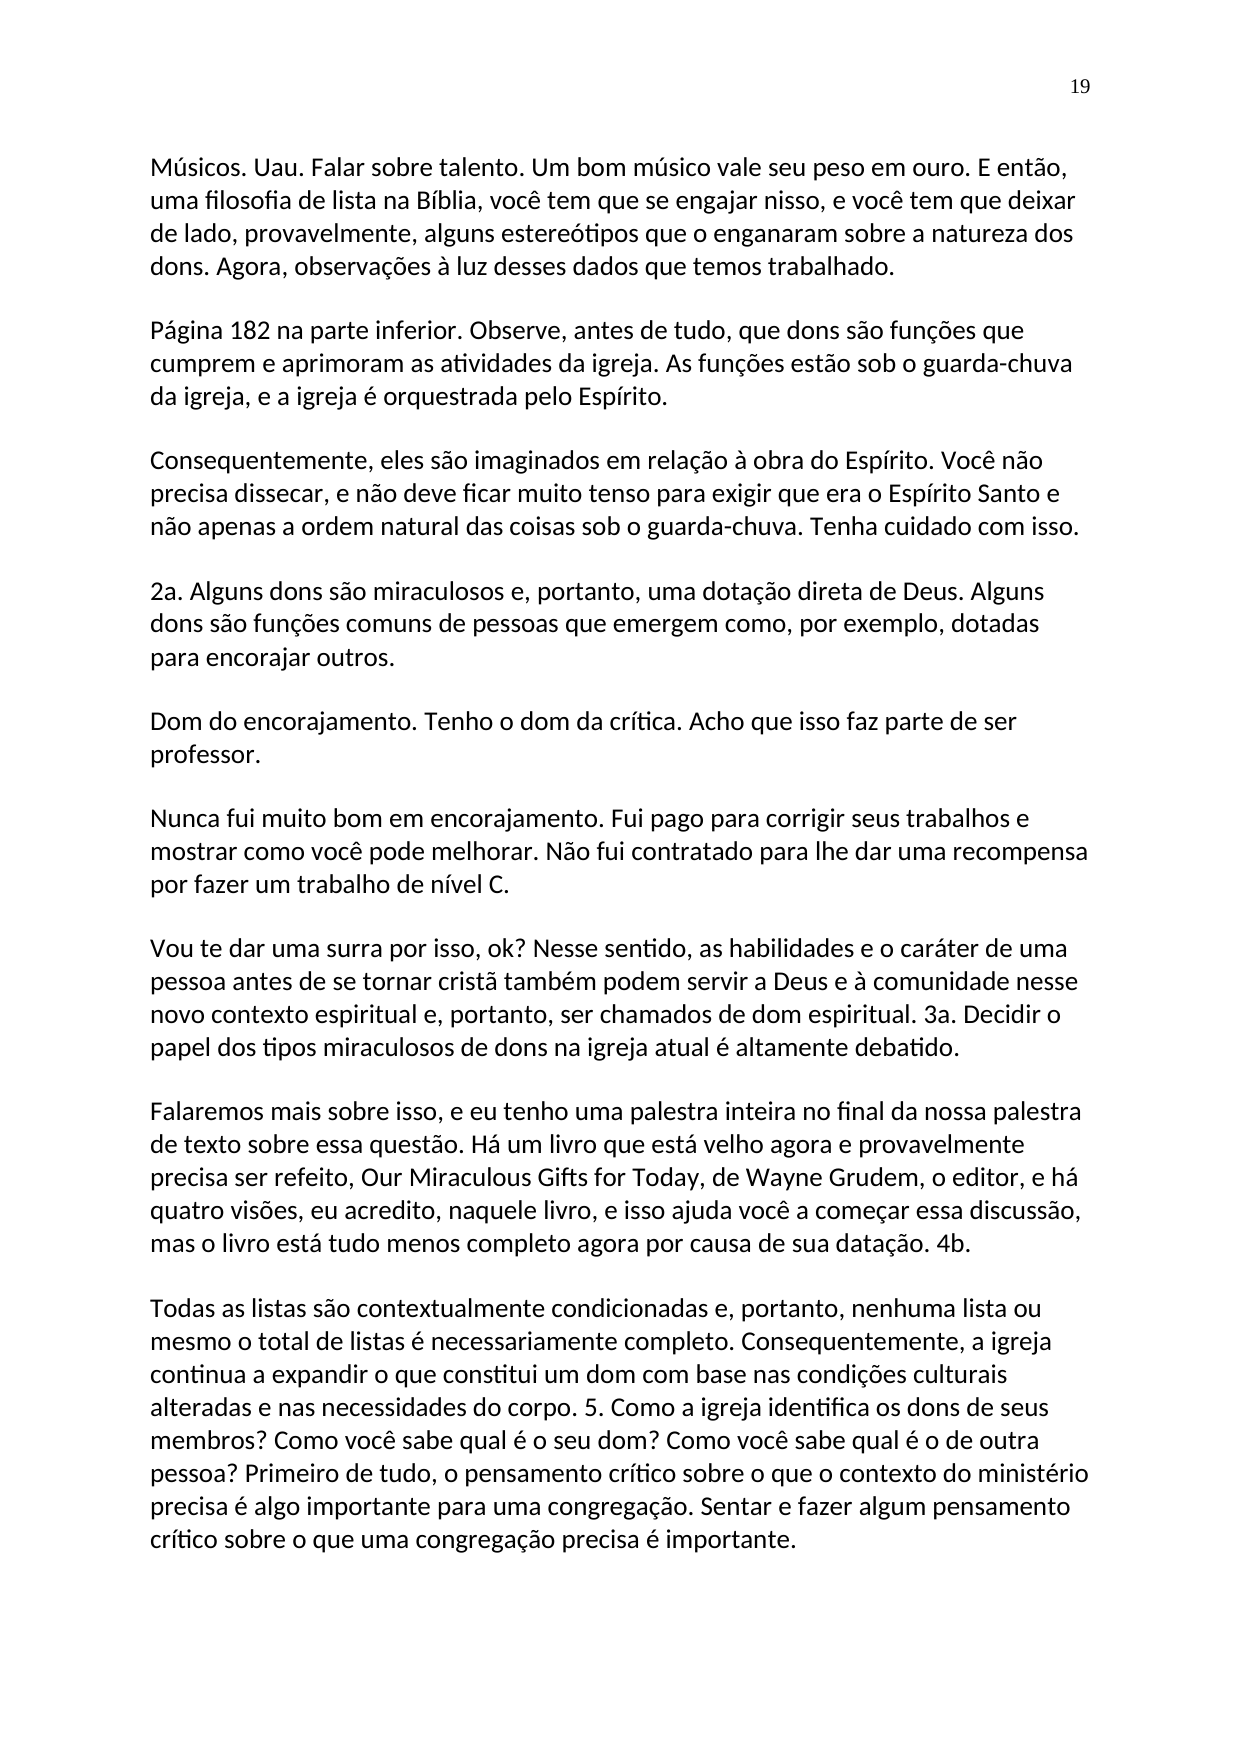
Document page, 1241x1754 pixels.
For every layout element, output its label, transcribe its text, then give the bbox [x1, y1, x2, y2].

text 2a. Alguns dons são miraculosos e, portanto, uma dotação direta de Deus. Alguns dons são funções comuns de pessoas que emergem como, por exemplo, dotadas para encorajar outros. [150, 574, 1090, 673]
text Dom do encorajamento. Tenho o dom da crítica. Acho que isso faz parte de ser professor. [150, 704, 1090, 770]
text Músicos. Uau. Falar sobre talento. Um bom músico vale seu peso em ouro. E então, uma filosofia de lista na Bíblia, você tem que se engajar nisso, e você tem que deixar de lado, provavelmente, alguns estereótipos que o enganaram sobre a natureza dos dons. Agora, observações à luz desses dados que temos trabalhado. [150, 150, 1090, 282]
text Nunca fui muito bom em encorajamento. Fui pago para corrigir seus trabalhos e mostrar como você pode melhorar. Não fui contratado para lhe dar uma recompensa por fazer um trabalho de nível C. [150, 801, 1090, 900]
text Todas as listas são contextualmente condicionadas e, portanto, nenhuma lista ou mesmo o total de listas é necessariamente completo. Consequentemente, a igreja continua a expandir o que constitui um dom com base nas condições culturais alteradas e nas necessidades do corpo. 5. Como a igreja identifica os dons de seus membros? Como você sabe qual é o seu dom? Como você sabe qual é o de outra pessoa? Primeiro de tudo, o pensamento crítico sobre o que o contexto do ministério precisa é algo importante para uma congregação. Sentar e fazer algum pensamento crítico sobre o que uma congregação precisa é importante. [150, 1291, 1090, 1555]
text Falaremos mais sobre isso, e eu tenho uma palestra inteira no final da nossa palestra de texto sobre essa questão. Há um livro que está velho agora e provavelmente precisa ser refeito, Our Miraculous Gifts for Today, de Wayne Grudem, o editor, e há quatro visões, eu acredito, naquele livro, e isso ajuda você a começar essa discussão, mas o livro está tudo menos completo agora por causa de sua datação. 4b. [150, 1094, 1090, 1259]
text Consequentemente, eles são imaginados em relação à obra do Espírito. Você não precisa dissecar, e não deve ficar muito tenso para exigir que era o Espírito Santo e não apenas a ordem natural das coisas sob o guarda-chuva. Tenha cuidado com isso. [150, 443, 1090, 542]
text Vou te dar uma surra por isso, ok? Nesse sentido, as habilidades e o caráter de uma pessoa antes de se tornar cristã também podem servir a Deus e à comunidade nesse novo contexto espiritual e, portanto, ser chamados de dom espiritual. 3a. Decidir o papel dos tipos miraculosos de dons na igreja atual é altamente debatido. [150, 931, 1090, 1063]
text Página 182 na parte inferior. Observe, antes de tudo, que dons são funções que cumprem e aprimoram as atividades da igreja. As funções estão sob o guarda-chuva da igreja, e a igreja é orquestrada pelo Espírito. [150, 313, 1090, 412]
